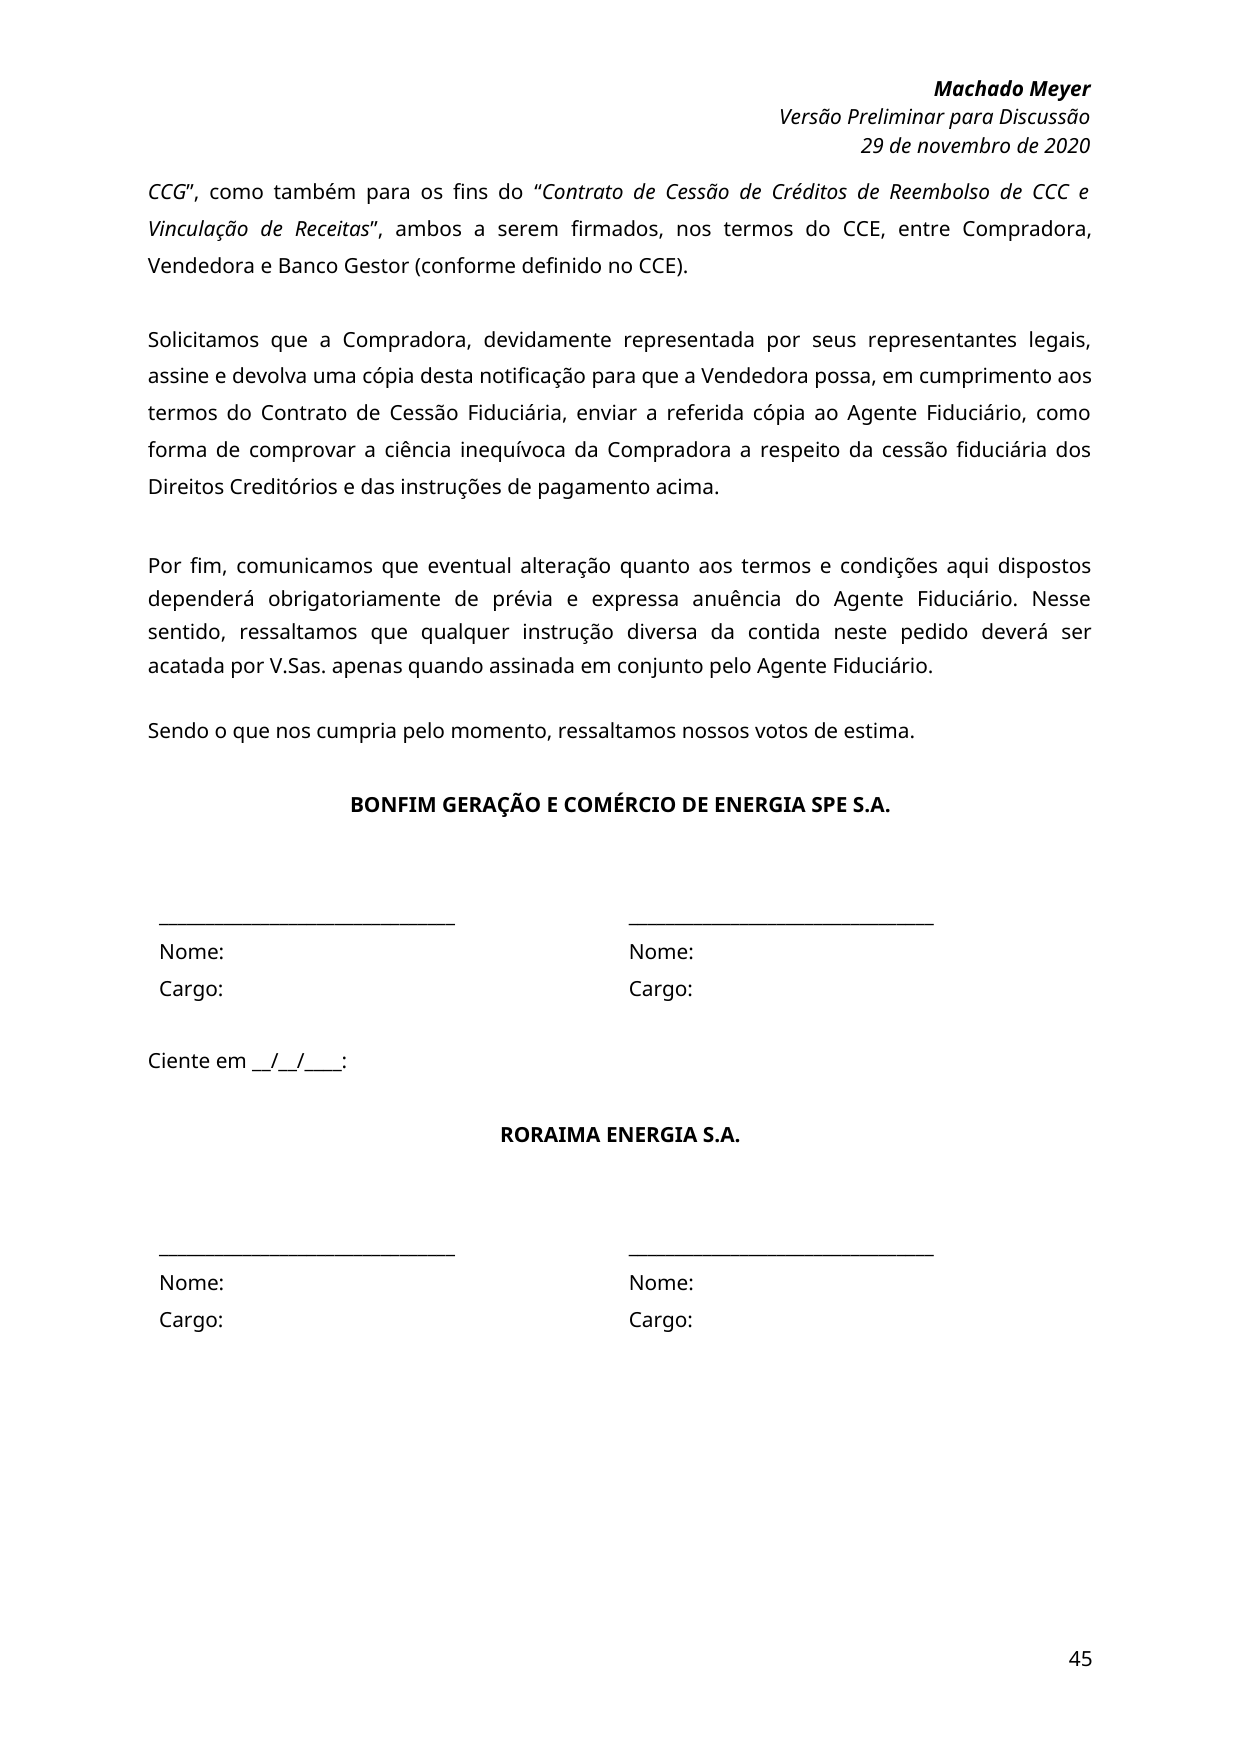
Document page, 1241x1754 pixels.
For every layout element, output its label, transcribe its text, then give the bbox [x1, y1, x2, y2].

table_header _________________________________ Nome: Cargo: [617, 901, 1092, 1010]
text Sendo o que nos cumpria pelo momento, ressaltamos nossos votos de estima. [148, 716, 1092, 744]
table_header ________________________________ Nome: Cargo: [148, 901, 617, 1010]
table_header ________________________________ Nome: Cargo: [148, 1231, 617, 1340]
table_header _________________________________ Nome: Cargo: [617, 1231, 1092, 1340]
text Ciente em __/__/____: [148, 1047, 1092, 1075]
text Solicitamos que a Compradora, devidamente representada por seus representantes legais, assine e devolva uma cópia desta notificação para que a Vendedora possa, em cumprimento aos termos do Contrato de Cessão Fiduciária, enviar a referida cópia ao Agente Fiduciário, como forma de comprovar a ciência inequívoca da Compradora a respeito da cessão fiduciária dos Direitos Creditórios e das instruções de pagamento acima. [148, 325, 1092, 501]
text RORAIMA ENERGIA S.A. [148, 1120, 1092, 1149]
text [148, 177, 1092, 279]
text Por fim, comunicamos que eventual alteração quanto aos termos e condições aqui dispostos dependerá obrigatoriamente de prévia e expressa anuência do Agente Fiduciário. Nesse sentido, ressaltamos que qualquer instrução diversa da contida neste pedido deverá ser acatada por V.Sas. apenas quando assinada em conjunto pelo Agente Fiduciário. [148, 546, 1092, 679]
text BONFIM GERAÇÃO E COMÉRCIO DE ENERGIA SPE S.A. [148, 790, 1092, 818]
